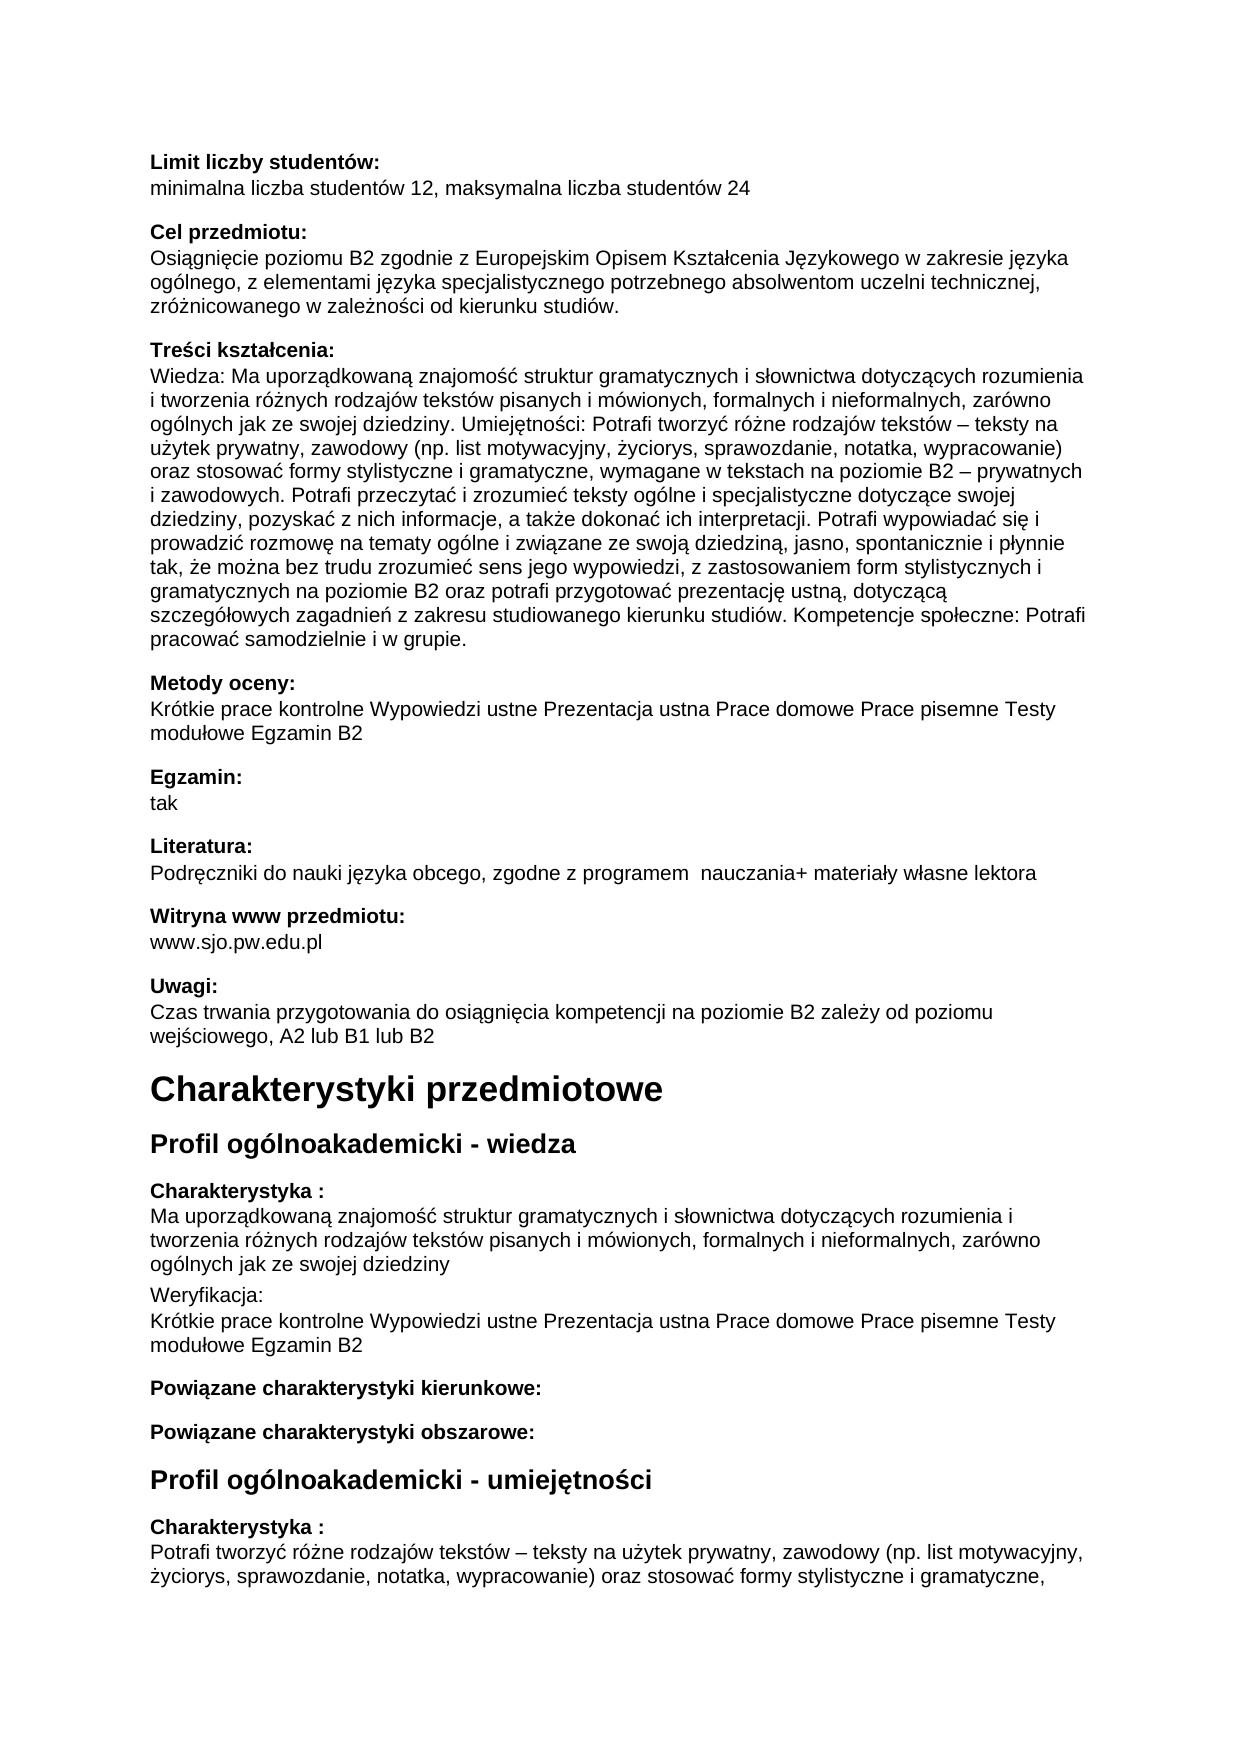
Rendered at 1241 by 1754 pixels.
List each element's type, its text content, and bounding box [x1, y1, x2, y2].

text Treści kształcenia: [150, 337, 1090, 361]
text Wiedza: Ma uporządkowaną znajomość struktur gramatycznych i słownictwa dotyczących rozumienia i tworzenia różnych rodzajów tekstów pisanych i mówionych, formalnych i nieformalnych, zarówno ogólnych jak ze swojej dziedziny. Umiejętności: Potrafi tworzyć różne rodzajów tekstów – teksty na użytek prywatny, zawodowy (np. list motywacyjny, życiorys, sprawozdanie, notatka, wypracowanie) oraz stosować formy stylistyczne i gramatyczne, wymagane w tekstach na poziomie B2 – prywatnych i zawodowych. Potrafi przeczytać i zrozumieć teksty ogólne i specjalistyczne dotyczące swojej dziedziny, pozyskać z nich informacje, a także dokonać ich interpretacji. Potrafi wypowiadać się i prowadzić rozmowę na tematy ogólne i związane ze swoją dziedziną, jasno, spontanicznie i płynnie tak, że można bez trudu zrozumieć sens jego wypowiedzi, z zastosowaniem form stylistycznych i gramatycznych na poziomie B2 oraz potrafi przygotować prezentację ustną, dotyczącą szczegółowych zagadnień z zakresu studiowanego kierunku studiów. Kompetencje społeczne: Potrafi pracować samodzielnie i w grupie. [150, 363, 1090, 651]
text Krótkie prace kontrolne Wypowiedzi ustne Prezentacja ustna Prace domowe Prace pisemne Testy modułowe Egzamin B2 [150, 697, 1090, 745]
text minimalna liczba studentów 12, maksymalna liczba studentów 24 [150, 176, 1090, 200]
text Powiązane charakterystyki kierunkowe: [150, 1376, 1090, 1400]
text Cel przedmiotu: [150, 220, 1090, 244]
text Weryfikacja: [150, 1282, 1090, 1306]
text www.sjo.pw.edu.pl [150, 930, 1090, 954]
text Charakterystyka : [150, 1515, 1090, 1539]
text Ma uporządkowaną znajomość struktur gramatycznych i słownictwa dotyczących rozumienia i tworzenia różnych rodzajów tekstów pisanych i mówionych, formalnych i nieformalnych, zarówno ogólnych jak ze swojej dziedziny [150, 1204, 1090, 1276]
text Osiągnięcie poziomu B2 zgodnie z Europejskim Opisem Kształcenia Językowego w zakresie języka ogólnego, z elementami języka specjalistycznego potrzebnego absolwentom uczelni technicznej, zróżnicowanego w zależności od kierunku studiów. [150, 246, 1090, 318]
subtitle Profil ogólnoakademicki - wiedza [150, 1128, 1090, 1159]
subtitle Charakterystyki przedmiotowe [150, 1068, 1090, 1108]
text Egzamin: [150, 764, 1090, 788]
text Krótkie prace kontrolne Wypowiedzi ustne Prezentacja ustna Prace domowe Prace pisemne Testy modułowe Egzamin B2 [150, 1308, 1090, 1356]
text Powiązane charakterystyki obszarowe: [150, 1420, 1090, 1444]
text Metody oceny: [150, 671, 1090, 695]
subtitle Profil ogólnoakademicki - umiejętności [150, 1464, 1090, 1495]
text Podręczniki do nauki języka obcego, zgodne z programem nauczania+ materiały własne lektora [150, 860, 1090, 884]
text Literatura: [150, 834, 1090, 858]
text Czas trwania przygotowania do osiągnięcia kompetencji na poziomie B2 zależy od poziomu wejściowego, A2 lub B1 lub B2 [150, 1000, 1090, 1048]
text Limit liczby studentów: [150, 150, 1090, 174]
text Witryna www przedmiotu: [150, 904, 1090, 928]
text Charakterystyka : [150, 1179, 1090, 1203]
text tak [150, 791, 1090, 814]
text Uwagi: [150, 974, 1090, 998]
